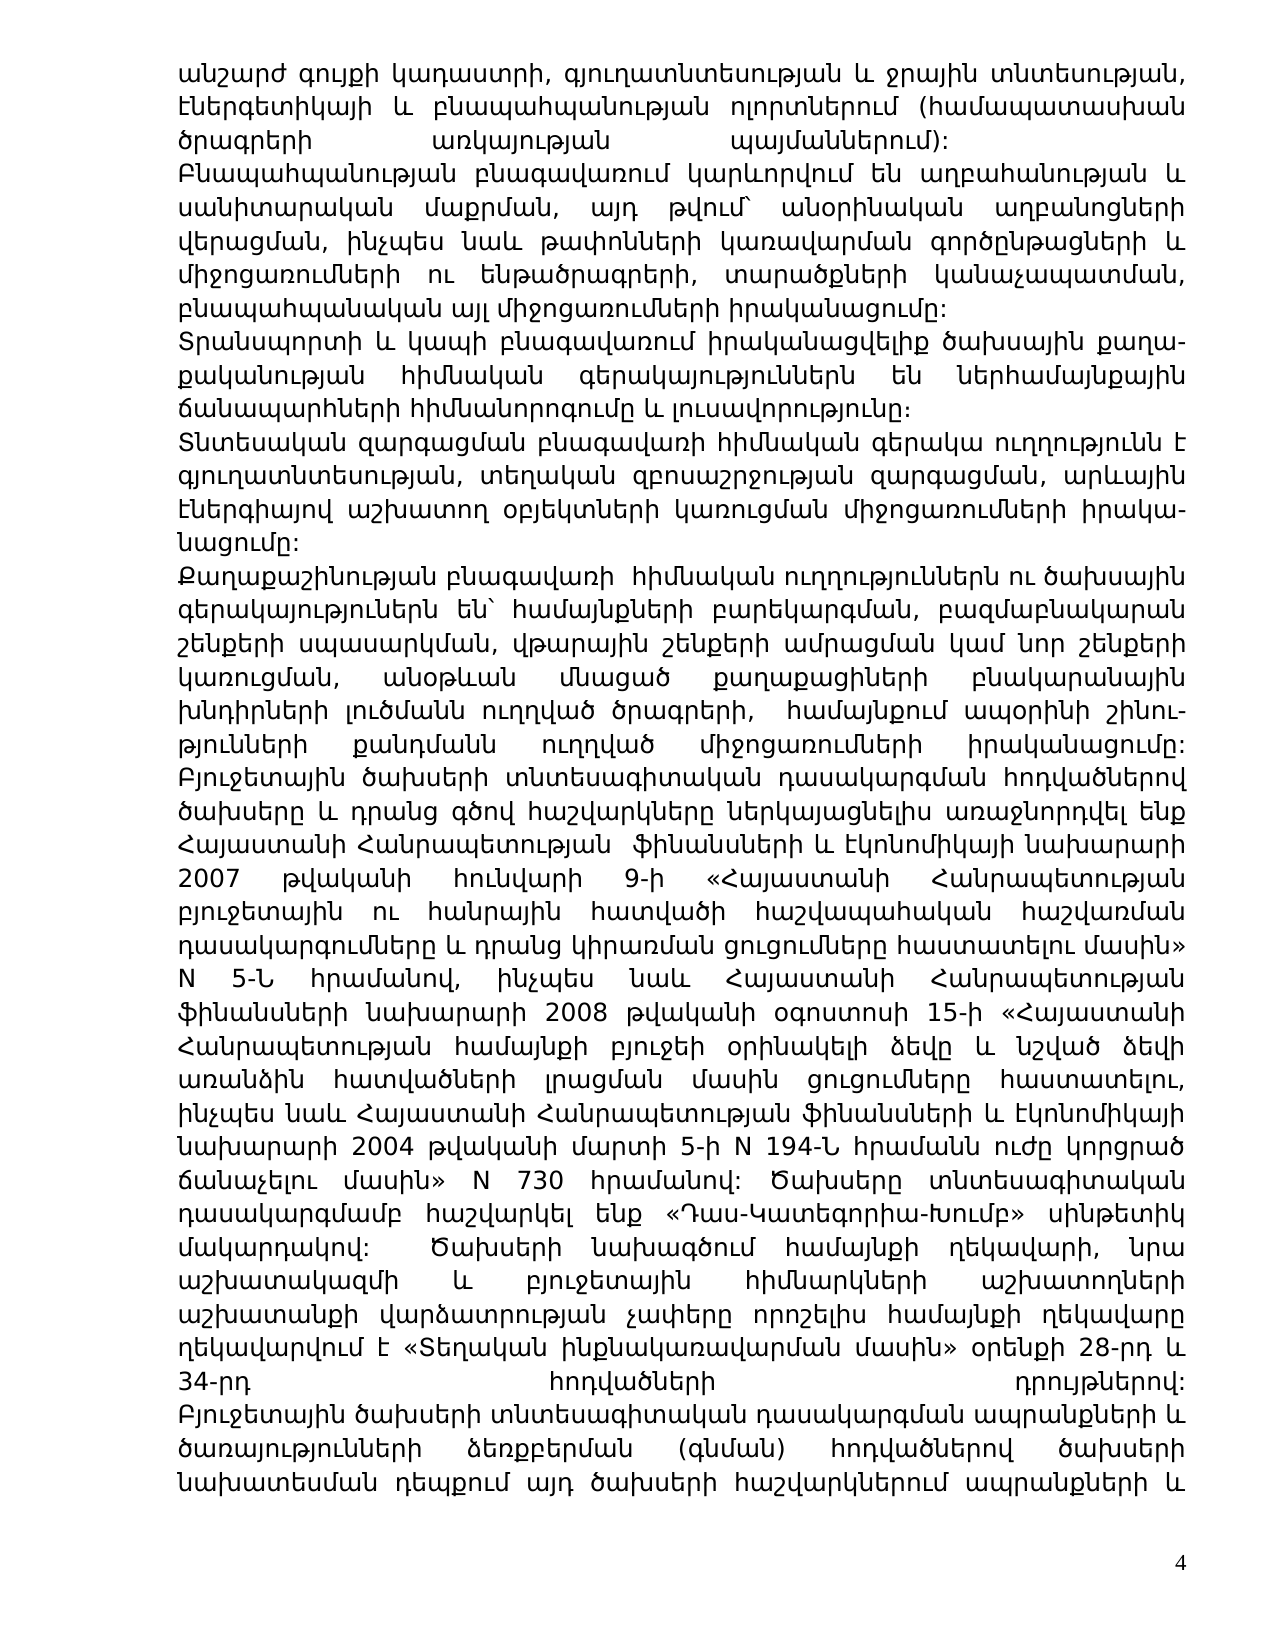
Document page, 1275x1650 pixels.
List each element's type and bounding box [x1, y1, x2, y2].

text [177, 59, 1186, 1497]
